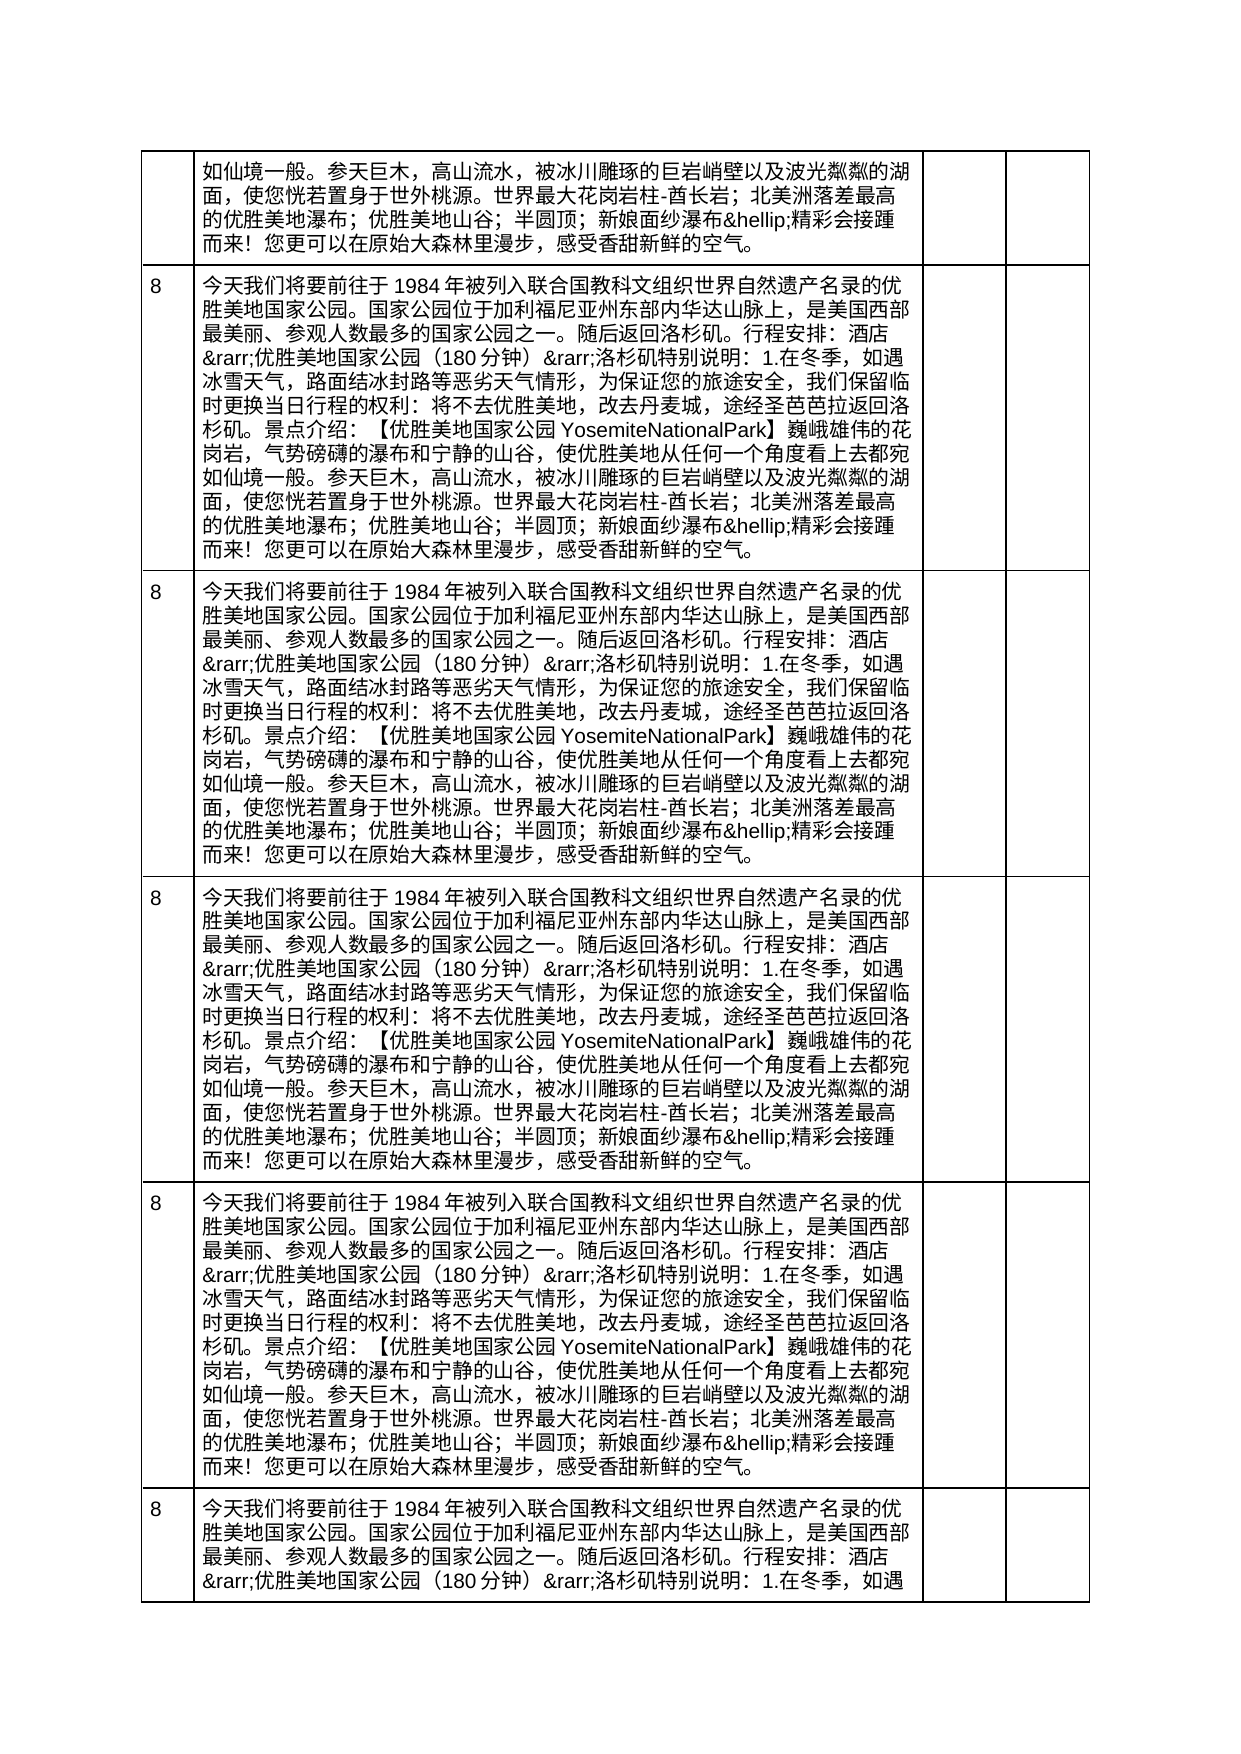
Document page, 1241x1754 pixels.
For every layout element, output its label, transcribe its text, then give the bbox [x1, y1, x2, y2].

table_cell [1007, 877, 1089, 1181]
table_cell [1007, 571, 1089, 876]
table_cell 8 [142, 152, 193, 264]
table_cell [924, 571, 1005, 876]
table_cell 8 [142, 1182, 193, 1487]
table_cell 8 [142, 1488, 193, 1601]
table_cell [924, 1489, 1005, 1601]
table_cell [1007, 266, 1089, 570]
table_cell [195, 152, 922, 264]
table_cell [1007, 1183, 1089, 1487]
table_cell [1007, 152, 1089, 264]
table_cell [1007, 1489, 1089, 1601]
table_cell [924, 1183, 1005, 1487]
table_cell 8 [142, 265, 193, 570]
table_cell 8 [142, 571, 193, 876]
table_cell [924, 877, 1005, 1181]
table_cell [924, 266, 1005, 570]
table_cell [924, 152, 1005, 264]
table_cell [195, 1489, 922, 1601]
table_cell 8 [142, 877, 193, 1181]
